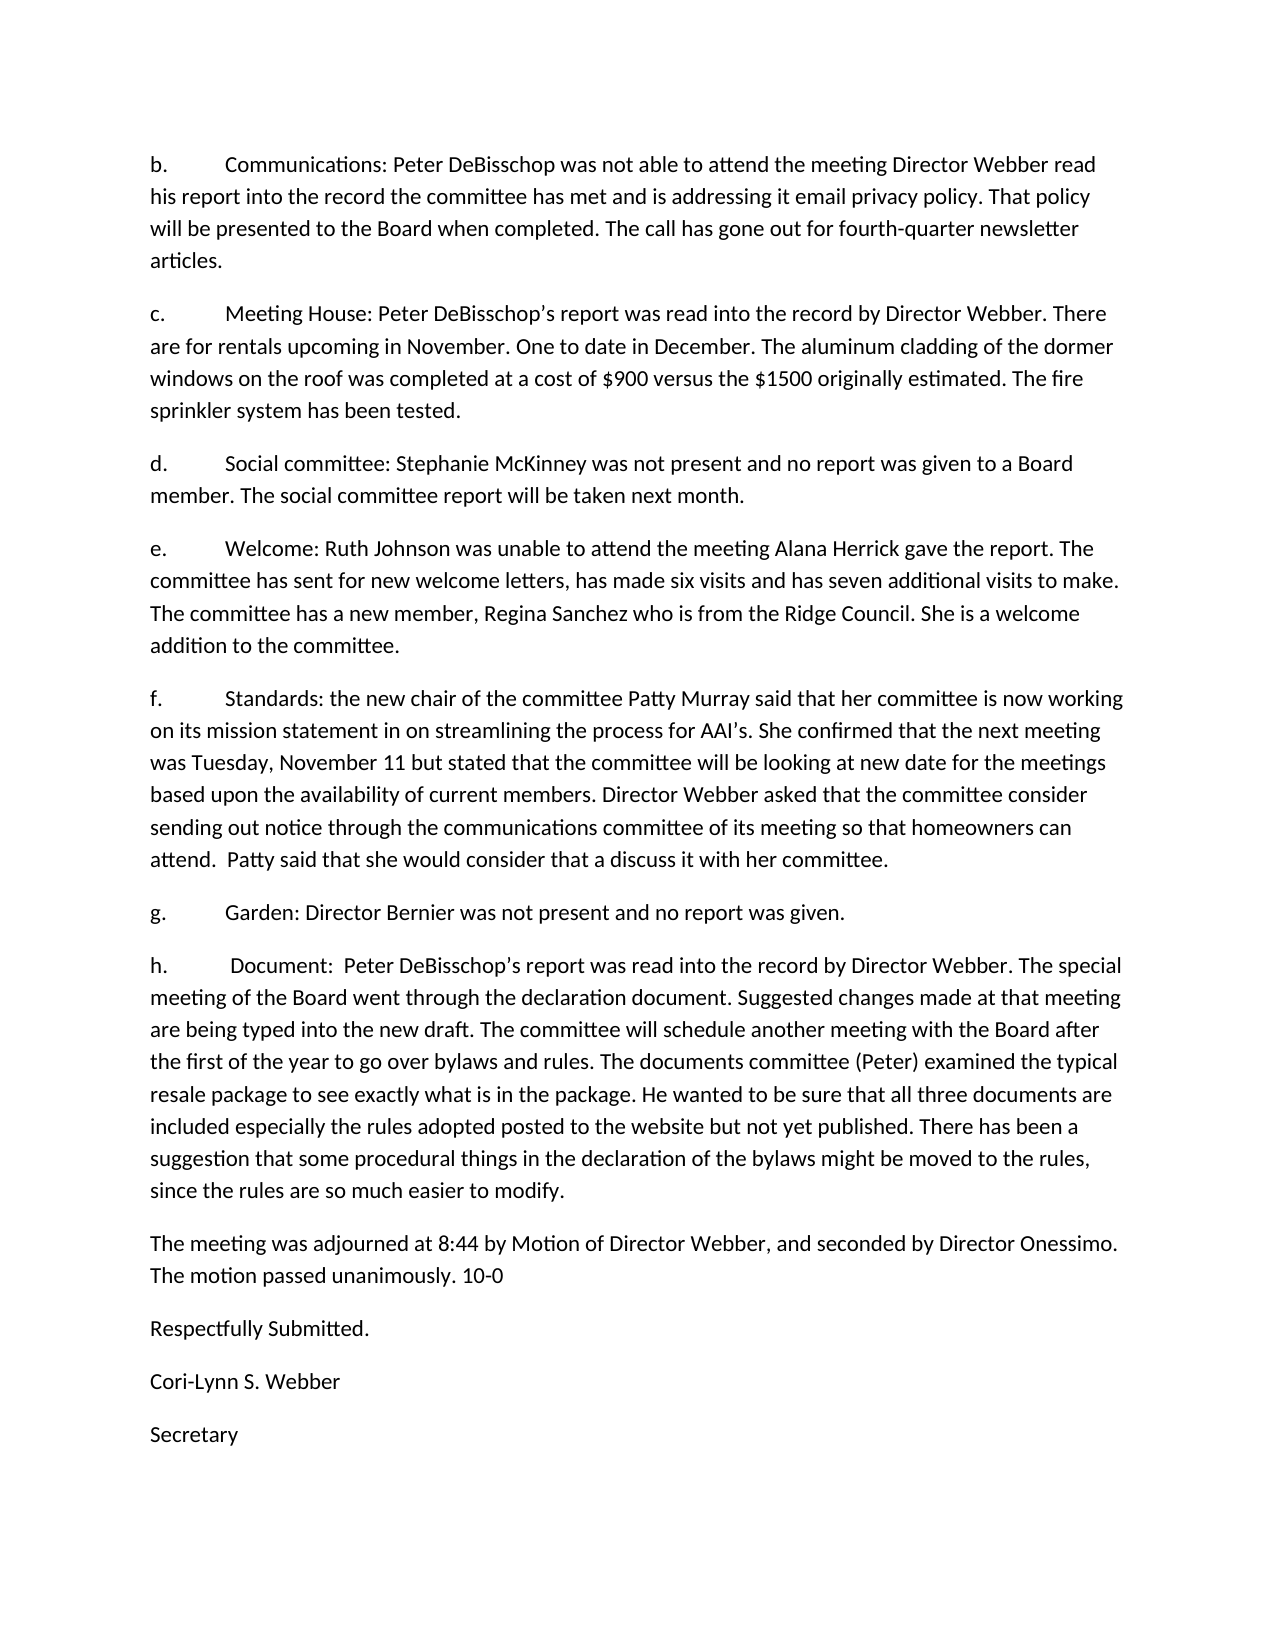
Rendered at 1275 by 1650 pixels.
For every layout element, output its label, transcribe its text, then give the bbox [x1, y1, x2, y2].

text b. Communications: Peter DeBisschop was not able to attend the meeting Director Webber read his report into the record the committee has met and is addressing it email privacy policy. That policy will be presented to the Board when completed. The call has gone out for fourth-quarter newsletter articles. [150, 150, 1125, 274]
text f. Standards: the new chair of the committee Patty Murray said that her committee is now working on its mission statement in on streamlining the process for AAI’s. She confirmed that the next meeting was Tuesday, November 11 but stated that the committee will be looking at new date for the meetings based upon the availability of current members. Director Webber asked that the committee consider sending out notice through the communications committee of its meeting so that homeowners can attend. Patty said that she would consider that a discuss it with her committee. [150, 684, 1125, 873]
text d. Social committee: Stephanie McKinney was not present and no report was given to a Board member. The social committee report will be taken next month. [150, 449, 1125, 509]
text c. Meeting House: Peter DeBisschop’s report was read into the record by Director Webber. There are for rentals upcoming in November. One to date in December. The aluminum cladding of the dormer windows on the roof was completed at a cost of $900 versus the $1500 originally estimated. The fire sprinkler system has been tested. [150, 299, 1125, 424]
text The meeting was adjourned at 8:44 by Motion of Director Webber, and seconded by Director Onessimo. The motion passed unanimously. 10-0 [150, 1229, 1125, 1289]
text Respectfully Submitted. [150, 1314, 1125, 1342]
text h. Document: Peter DeBisschop’s report was read into the record by Director Webber. The special meeting of the Board went through the declaration document. Suggested changes made at that meeting are being typed into the new draft. The committee will schedule another meeting with the Board after the first of the year to go over bylaws and rules. The documents committee (Peter) examined the typical resale package to see exactly what is in the package. He wanted to be sure that all three documents are included especially the rules adopted posted to the website but not yet published. There has been a suggestion that some procedural things in the declaration of the bylaws might be moved to the rules, since the rules are so much easier to modify. [150, 951, 1125, 1204]
text Cori-Lynn S. Webber [150, 1367, 1125, 1396]
text e. Welcome: Ruth Johnson was unable to attend the meeting Alana Herrick gave the report. The committee has sent for new welcome letters, has made six visits and has seven additional visits to make. The committee has a new member, Regina Sanchez who is from the Ridge Council. She is a welcome addition to the committee. [150, 534, 1125, 659]
text g. Garden: Director Bernier was not present and no report was given. [150, 898, 1125, 926]
text Secretary [150, 1421, 1125, 1448]
